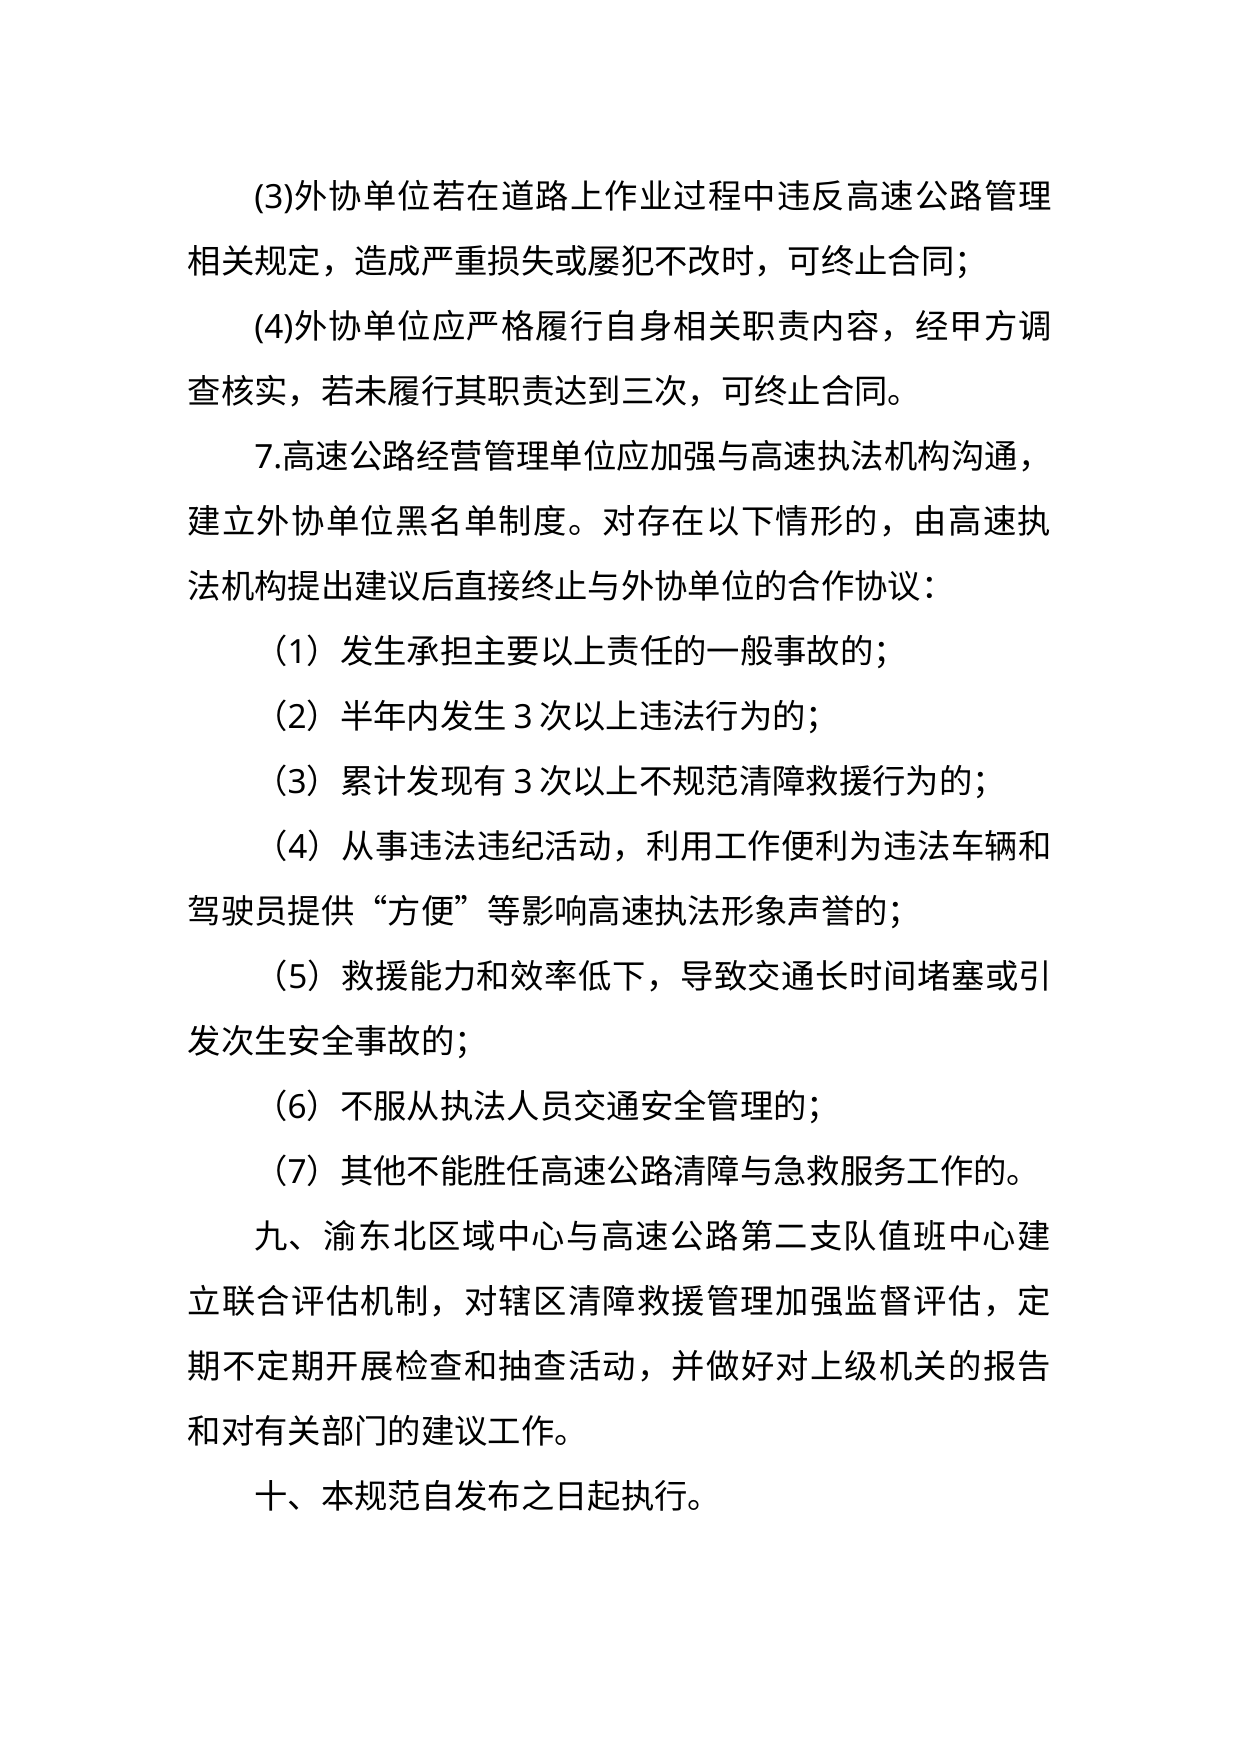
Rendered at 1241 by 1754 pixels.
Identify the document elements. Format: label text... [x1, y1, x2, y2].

text (4)外协单位应严格履行自身相关职责内容，经甲方调查核实，若未履行其职责达到三次，可终止合同。 [187, 292, 1053, 422]
text 十、本规范自发布之日起执行。 [187, 1462, 1053, 1527]
text （2）半年内发生3次以上违法行为的； [187, 682, 1053, 747]
text (3)外协单位若在道路上作业过程中违反高速公路管理相关规定，造成严重损失或屡犯不改时，可终止合同； [187, 162, 1053, 292]
text 7.高速公路经营管理单位应加强与高速执法机构沟通，建立外协单位黑名单制度。对存在以下情形的，由高速执法机构提出建议后直接终止与外协单位的合作协议： [187, 422, 1053, 617]
text 九、渝东北区域中心与高速公路第二支队值班中心建立联合评估机制，对辖区清障救援管理加强监督评估，定期不定期开展检查和抽查活动，并做好对上级机关的报告和对有关部门的建议工作。 [187, 1202, 1053, 1462]
text （7）其他不能胜任高速公路清障与急救服务工作的。 [187, 1137, 1053, 1202]
text （5）救援能力和效率低下，导致交通长时间堵塞或引发次生安全事故的； [187, 942, 1053, 1072]
text （6）不服从执法人员交通安全管理的； [187, 1072, 1053, 1137]
text （1）发生承担主要以上责任的一般事故的； [187, 617, 1053, 682]
text （3）累计发现有3次以上不规范清障救援行为的； [187, 747, 1053, 812]
text （4）从事违法违纪活动，利用工作便利为违法车辆和驾驶员提供“方便”等影响高速执法形象声誉的； [187, 812, 1053, 942]
